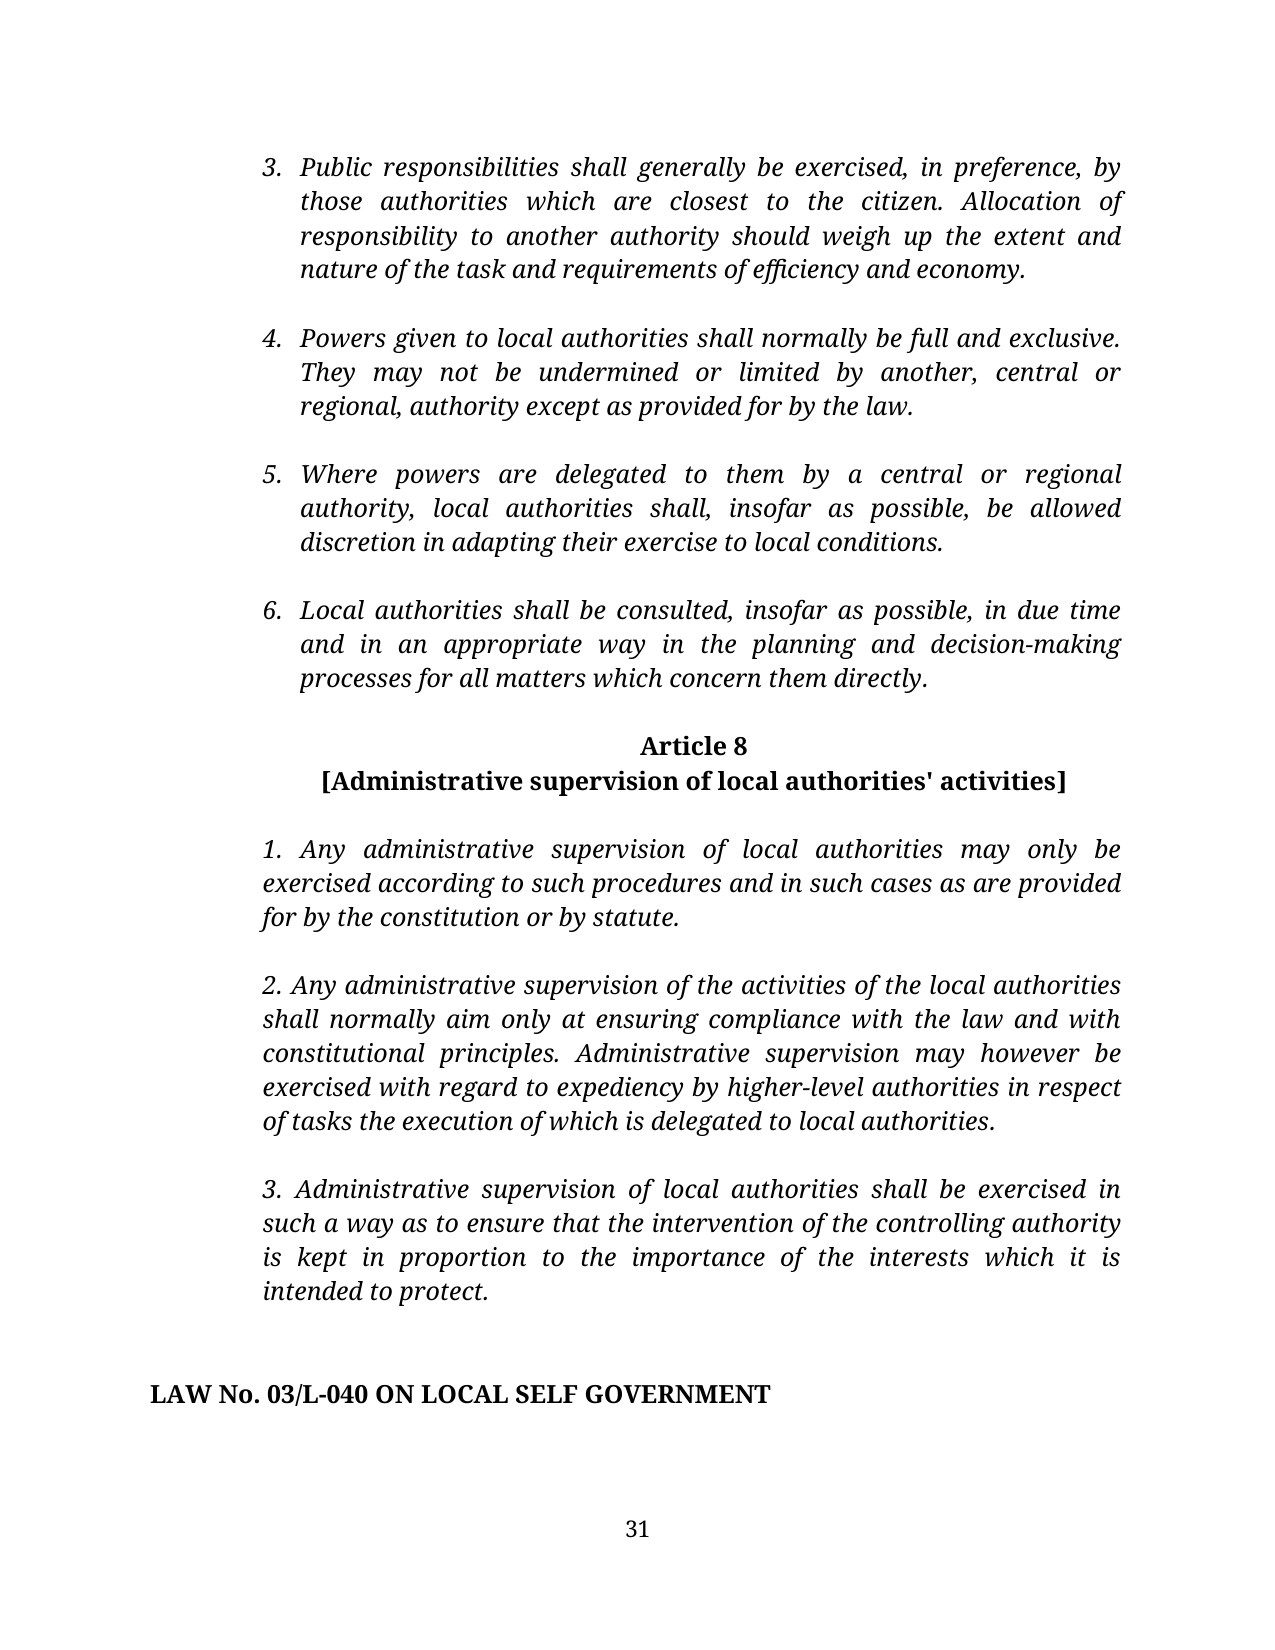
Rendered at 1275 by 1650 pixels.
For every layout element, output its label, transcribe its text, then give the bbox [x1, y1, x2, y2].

text 2. Any administrative supervision of the activities of the local authorities shall normally aim only at ensuring compliance with the law and with constitutional principles. Administrative supervision may however be exercised with regard to expediency by higher-level authorities in respect of tasks the execution of which is delegated to local authorities. [262, 967, 1125, 1138]
list Local authorities shall be consulted, insofar as possible, in due time and in an appropriate way in the planning and decision-making processes for all matters which concern them directly. [262, 593, 1125, 695]
text [Administrative supervision of local authorities' activities] [262, 763, 1125, 797]
text 3. Administrative supervision of local authorities shall be exercised in such a way as to ensure that the intervention of the controlling authority is kept in proportion to the importance of the interests which it is intended to protect. [262, 1172, 1125, 1308]
text 1. Any administrative supervision of local authorities may only be exercised according to such procedures and in such cases as are provided for by the constitution or by statute. [262, 831, 1125, 933]
text Article 8 [262, 729, 1125, 763]
list Powers given to local authorities shall normally be full and exclusive. They may not be undermined or limited by another, central or regional, authority except as provided for by the law. [262, 320, 1125, 422]
list Where powers are delegated to them by a central or regional authority, local authorities shall, insofar as possible, be allowed discretion in adapting their exercise to local conditions. [262, 457, 1125, 559]
text LAW No. 03/L-040 ON LOCAL SELF GOVERNMENT [150, 1376, 1125, 1410]
list Public responsibilities shall generally be exercised, in preference, by those authorities which are closest to the citizen. Allocation of responsibility to another authority should weigh up the extent and nature of the task and requirements of efficiency and economy. [262, 150, 1125, 286]
